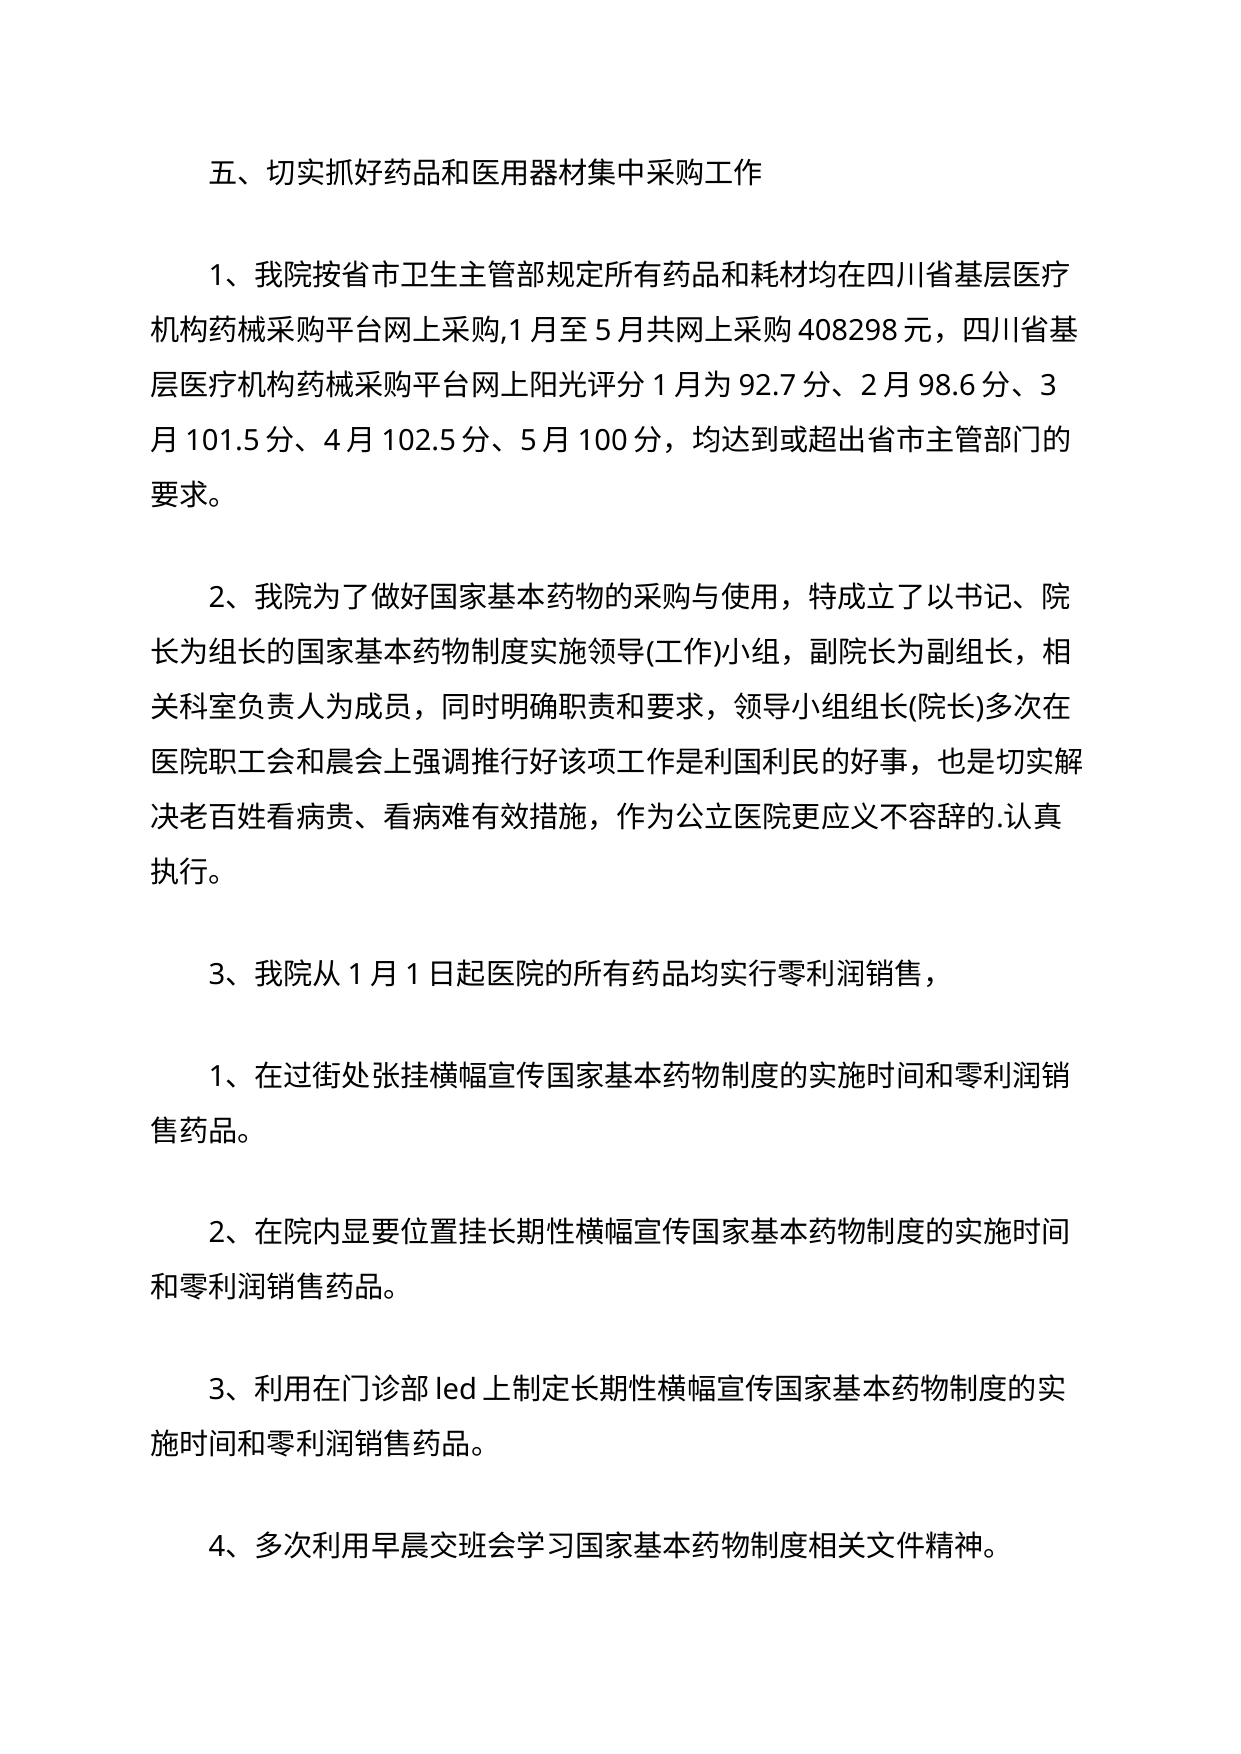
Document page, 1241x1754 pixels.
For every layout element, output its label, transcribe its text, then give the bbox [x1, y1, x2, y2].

text 2、我院为了做好国家基本药物的采购与使用，特成立了以书记、院长为组长的国家基本药物制度实施领导(工作)小组，副院长为副组长，相关科室负责人为成员，同时明确职责和要求，领导小组组长(院长)多次在医院职工会和晨会上强调推行好该项工作是利国利民的好事，也是切实解决老百姓看病贵、看病难有效措施，作为公立医院更应义不容辞的.认真执行。 [150, 573, 1090, 891]
text 1、我院按省市卫生主管部规定所有药品和耗材均在四川省基层医疗机构药械采购平台网上采购,1月至5月共网上采购408298元，四川省基层医疗机构药械采购平台网上阳光评分1月为92.7分、2月98.6分、3月101.5分、4月102.5分、5月100分，均达到或超出省市主管部门的要求。 [150, 252, 1090, 514]
text 1、在过街处张挂横幅宣传国家基本药物制度的实施时间和零利润销售药品。 [150, 1052, 1090, 1149]
text 3、利用在门诊部led上制定长期性横幅宣传国家基本药物制度的实施时间和零利润销售药品。 [150, 1366, 1090, 1463]
text 2、在院内显要位置挂长期性横幅宣传国家基本药物制度的实施时间和零利润销售药品。 [150, 1209, 1090, 1306]
text 4、多次利用早晨交班会学习国家基本药物制度相关文件精神。 [150, 1522, 1090, 1565]
text 3、我院从1月1日起医院的所有药品均实行零利润销售， [150, 950, 1090, 993]
text 五、切实抓好药品和医用器材集中采购工作 [150, 150, 1090, 192]
